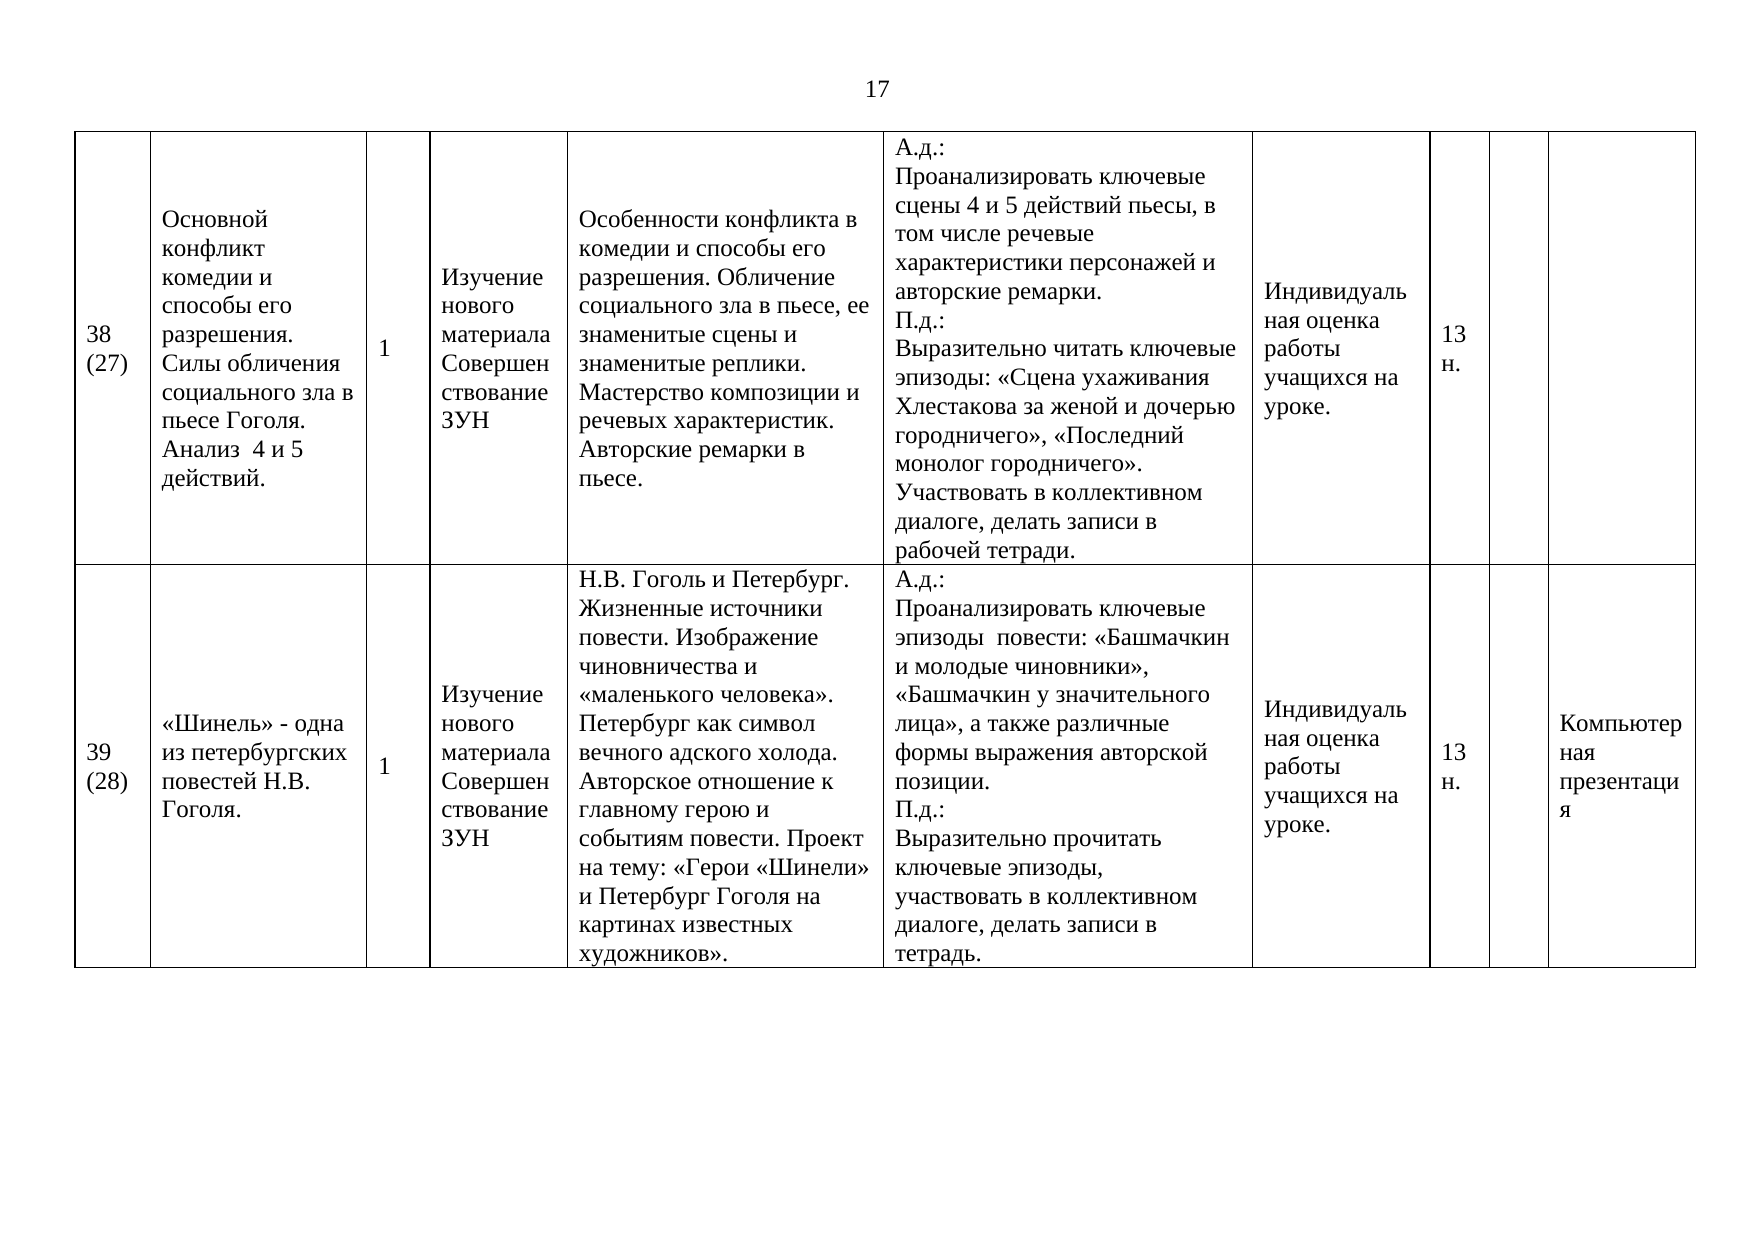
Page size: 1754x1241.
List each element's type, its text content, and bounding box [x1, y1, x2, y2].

table_cell А.д.: Проанализировать ключевые сцены 4 и 5 действий пьесы, в том числе речевые характеристики персонажей и авторские ремарки. П.д.: Выразительно читать ключевые эпизоды: «Сцена ухаживания Хлестакова за женой и дочерью городничего», «Последний монолог городничего». Участвовать в коллективном диалоге, делать записи в рабочей тетради. [884, 132, 1252, 563]
table_cell Компьютерная презентация [1549, 565, 1695, 967]
table_cell 13 н. [1431, 565, 1489, 967]
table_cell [431, 565, 567, 967]
table_cell 1 [367, 565, 429, 967]
table_cell 39 (28) [76, 565, 150, 967]
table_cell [431, 132, 567, 563]
table_cell А.д.: Проанализировать ключевые эпизоды повести: «Башмачкин и молодые чиновники», «Башмачкин у значительного лица», а также различные формы выражения авторской позиции. П.д.: Выразительно прочитать ключевые эпизоды, участвовать в коллективном диалоге, делать записи в тетрадь. [884, 565, 1252, 967]
table_cell [1490, 565, 1548, 967]
table_cell Основной конфликт комедии и способы его разрешения. Силы обличения социального зла в пьесе Гоголя. Анализ 4 и 5 действий. [151, 132, 366, 563]
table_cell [1253, 565, 1429, 967]
table_cell «Шинель» - одна из петербургских повестей Н.В. Гоголя. [151, 565, 366, 967]
table_cell 13 н. [1431, 132, 1489, 563]
table_cell Н.В. Гоголь и Петербург. Жизненные источники повести. Изображение чиновничества и «маленького человека». Петербург как символ вечного адского холода. Авторское отношение к главному герою и событиям повести. Проект на тему: «Герои «Шинели» и Петербург Гоголя на картинах известных художников». [568, 565, 883, 967]
table_cell 1 [367, 132, 429, 563]
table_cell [1253, 132, 1429, 563]
table_cell [1490, 132, 1548, 563]
table_cell [1549, 132, 1695, 563]
table_cell 38 (27) [76, 132, 150, 563]
table_cell Особенности конфликта в комедии и способы его разрешения. Обличение социального зла в пьесе, ее знаменитые сцены и знаменитые реплики. Мастерство композиции и речевых характеристик. Авторские ремарки в пьесе. [568, 132, 883, 563]
